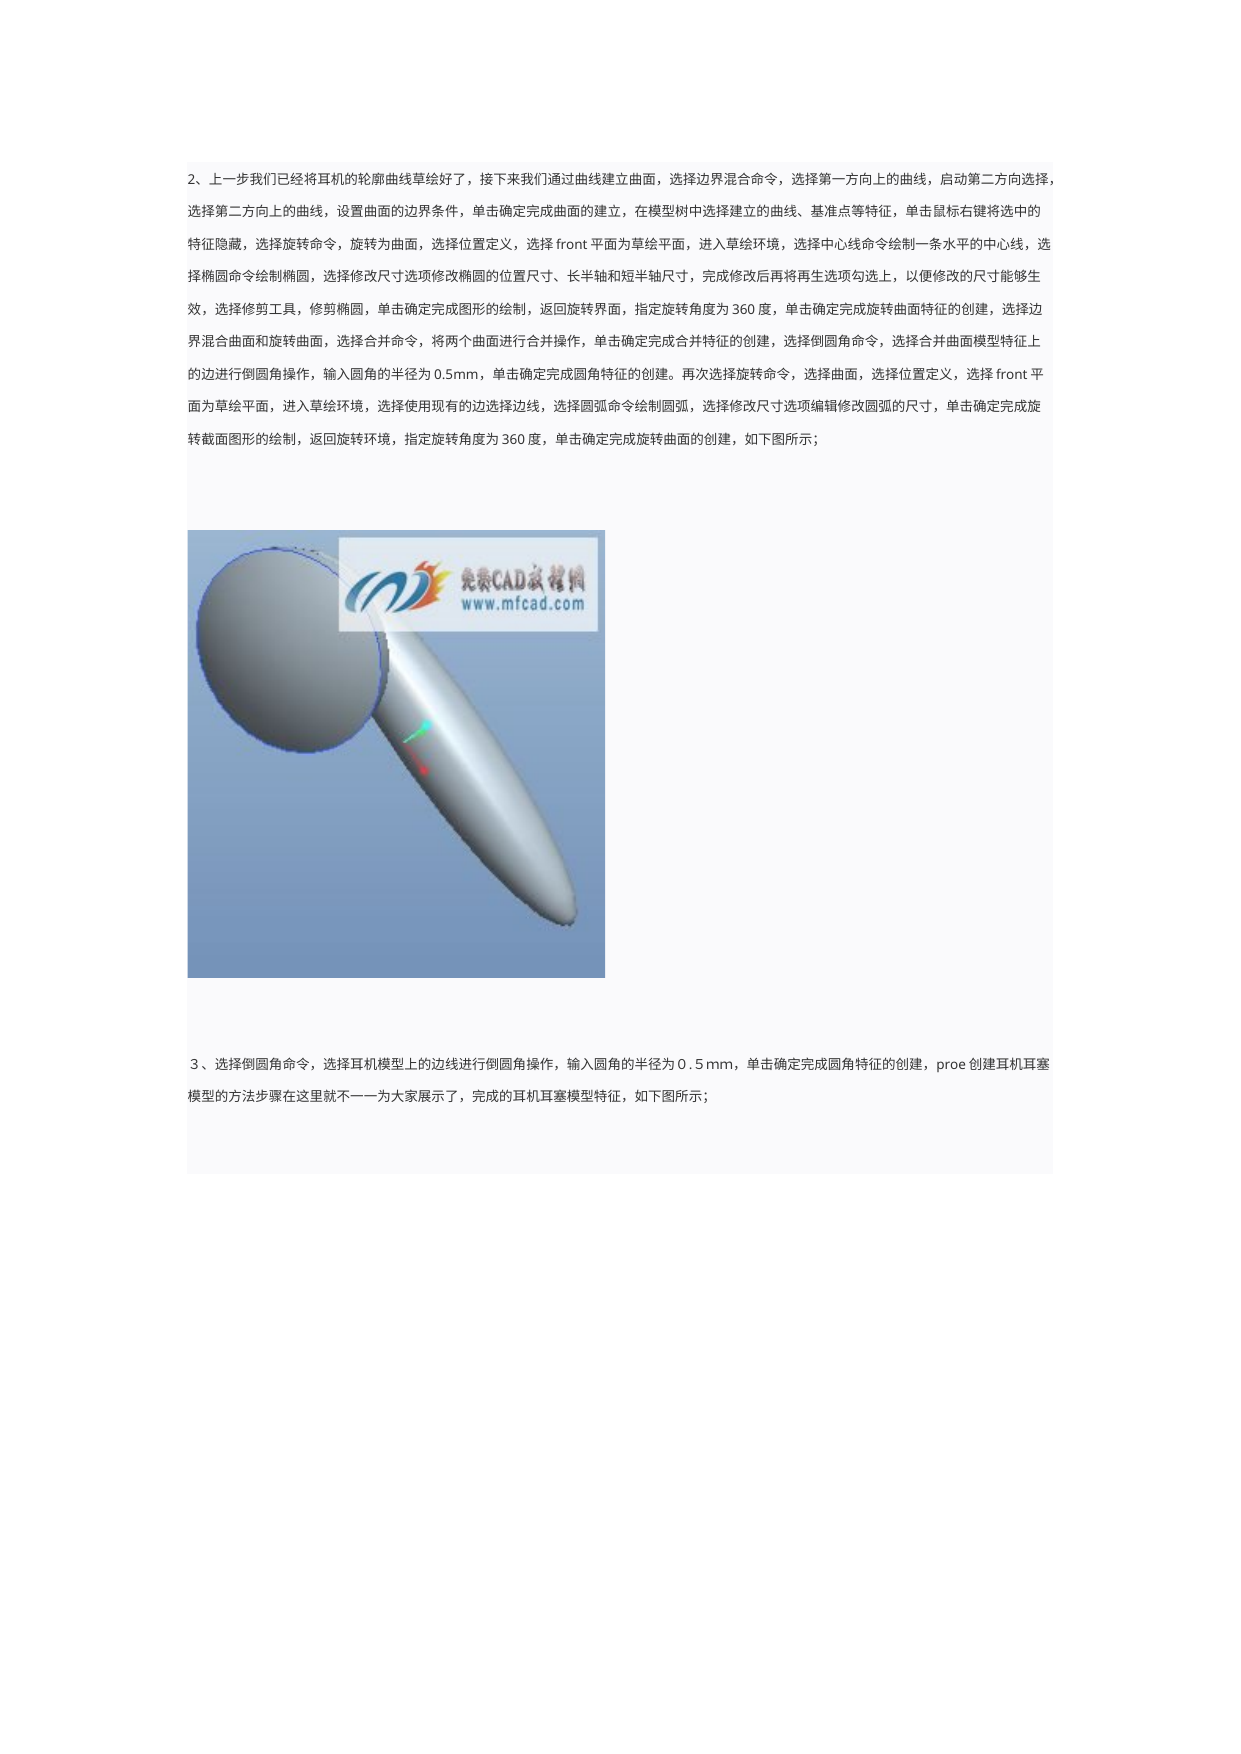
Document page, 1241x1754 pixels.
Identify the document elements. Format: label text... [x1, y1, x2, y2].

text 2、上一步我们已经将耳机的轮廓曲线草绘好了，接下来我们通过曲线建立曲面，选择边界混合命令，选择第一方向上的曲线，启动第二方向选择，选择第二方向上的曲线，设置曲面的边界条件，单击确定完成曲面的建立，在模型树中选择建立的曲线、基准点等特征，单击鼠标右键将选中的特征隐藏，选择旋转命令，旋转为曲面，选择位置定义，选择front平面为草绘平面，进入草绘环境，选择中心线命令绘制一条水平的中心线，选择椭圆命令绘制椭圆，选择修改尺寸选项修改椭圆的位置尺寸、长半轴和短半轴尺寸，完成修改后再将再生选项勾选上，以便修改的尺寸能够生效，选择修剪工具，修剪椭圆，单击确定完成图形的绘制，返回旋转界面，指定旋转角度为360度，单击确定完成旋转曲面特征的创建，选择边界混合曲面和旋转曲面，选择合并命令，将两个曲面进行合并操作，单击确定完成合并特征的创建，选择倒圆角命令，选择合并曲面模型特征上的边进行倒圆角操作，输入圆角的半径为0.5mm，单击确定完成圆角特征的创建。再次选择旋转命令，选择曲面，选择位置定义，选择front平面为草绘平面，进入草绘环境，选择使用现有的边选择边线，选择圆弧命令绘制圆弧，选择修改尺寸选项编辑修改圆弧的尺寸，单击确定完成旋转截面图形的绘制，返回旋转环境，指定旋转角度为360度，单击确定完成旋转曲面的创建，如下图所示； [187, 162, 1053, 454]
picture [187, 530, 605, 978]
text ３、选择倒圆角命令，选择耳机模型上的边线进行倒圆角操作，输入圆角的半径为０.５ｍｍ，单击确定完成圆角特征的创建，proe创建耳机耳塞模型的方法步骤在这里就不一一为大家展示了，完成的耳机耳塞模型特征，如下图所示； [187, 1047, 1053, 1112]
